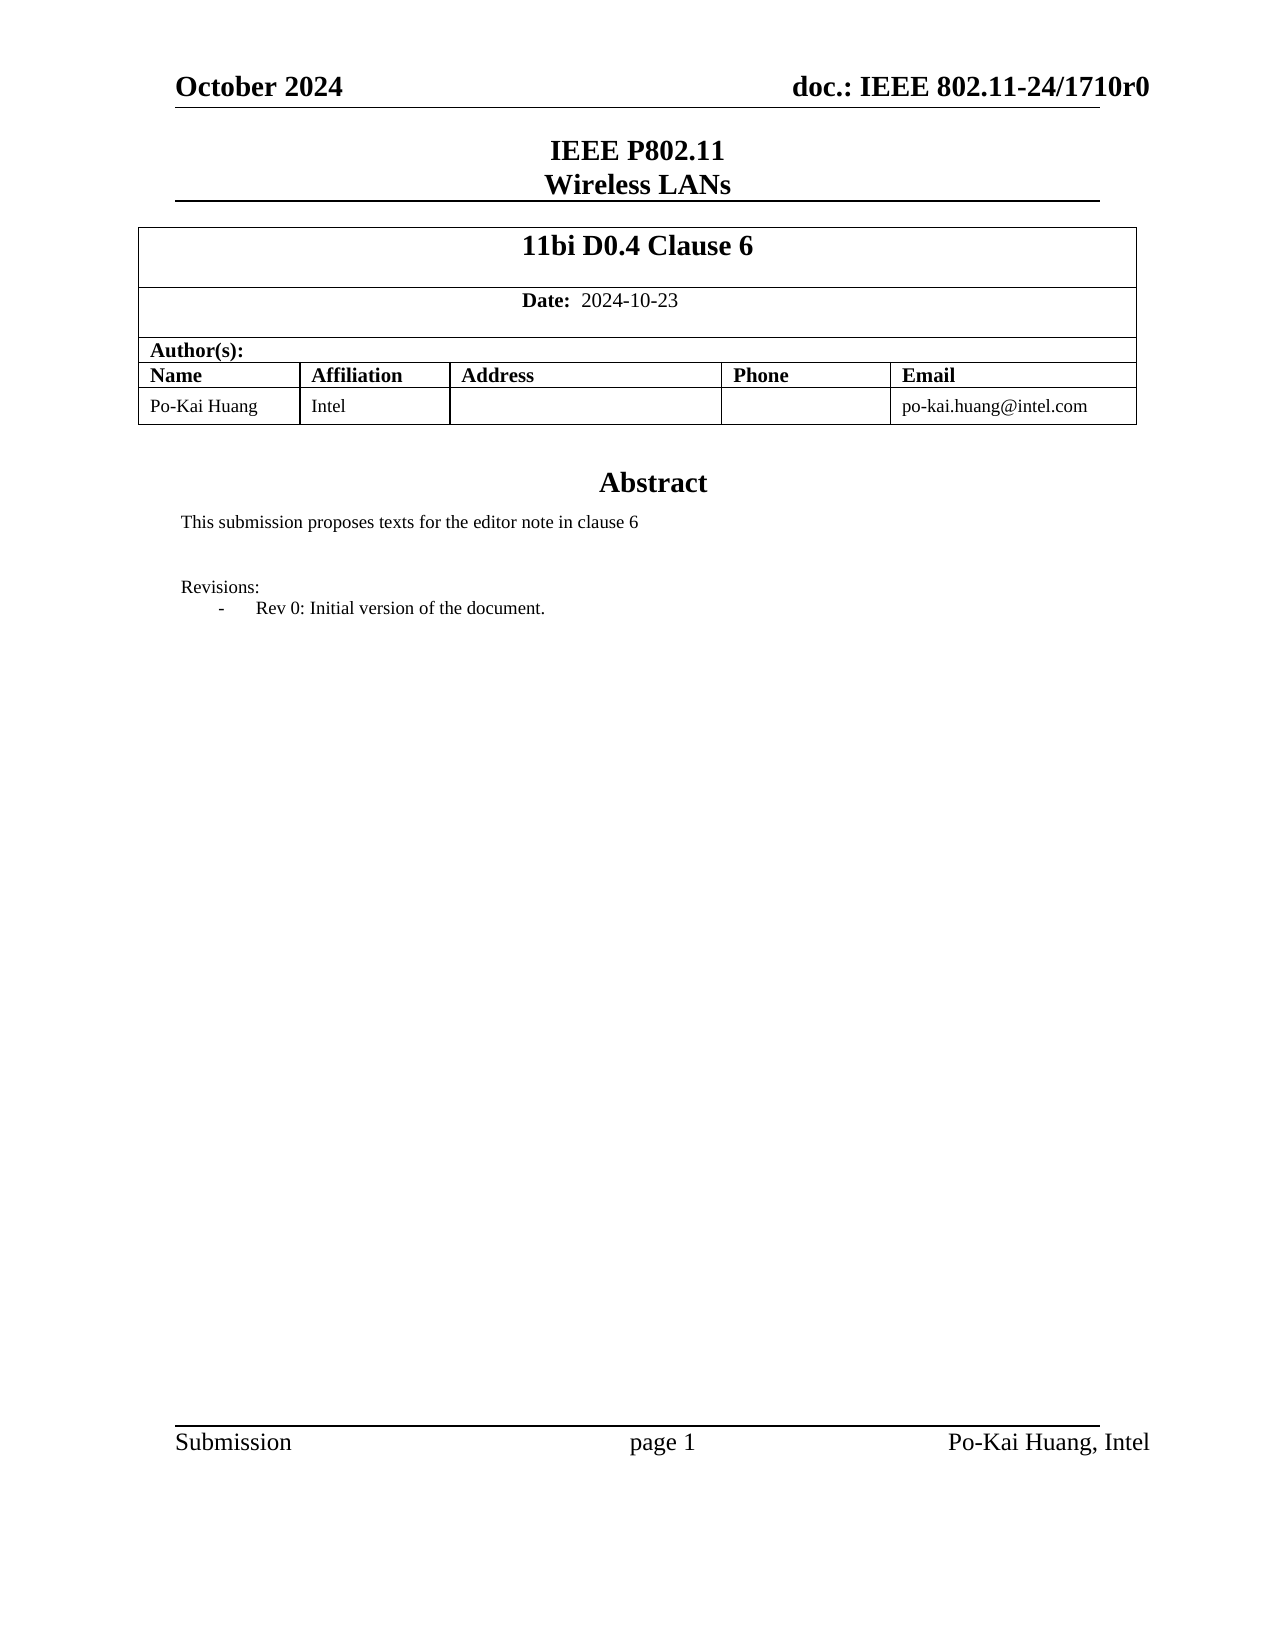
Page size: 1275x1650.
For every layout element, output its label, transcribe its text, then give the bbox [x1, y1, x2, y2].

table_cell Po-Kai Huang [139, 388, 299, 424]
table_cell [451, 388, 721, 424]
text IEEE P802.11 Wireless LANs [175, 133, 1100, 200]
table_cell Name [139, 363, 299, 387]
table_header 11bi D0.4 Clause 6 [139, 228, 1136, 287]
table_cell [722, 388, 890, 424]
table_cell Author(s): [139, 338, 1136, 362]
table_cell Address [451, 363, 721, 387]
table_cell Date: 2024-10-23 [139, 288, 1136, 337]
table_cell Email [891, 363, 1136, 387]
table_cell po-kai.huang@intel.com [891, 388, 1136, 424]
table_cell Affiliation [301, 363, 449, 387]
table_cell Phone [722, 363, 890, 387]
table_cell Intel [301, 388, 449, 424]
